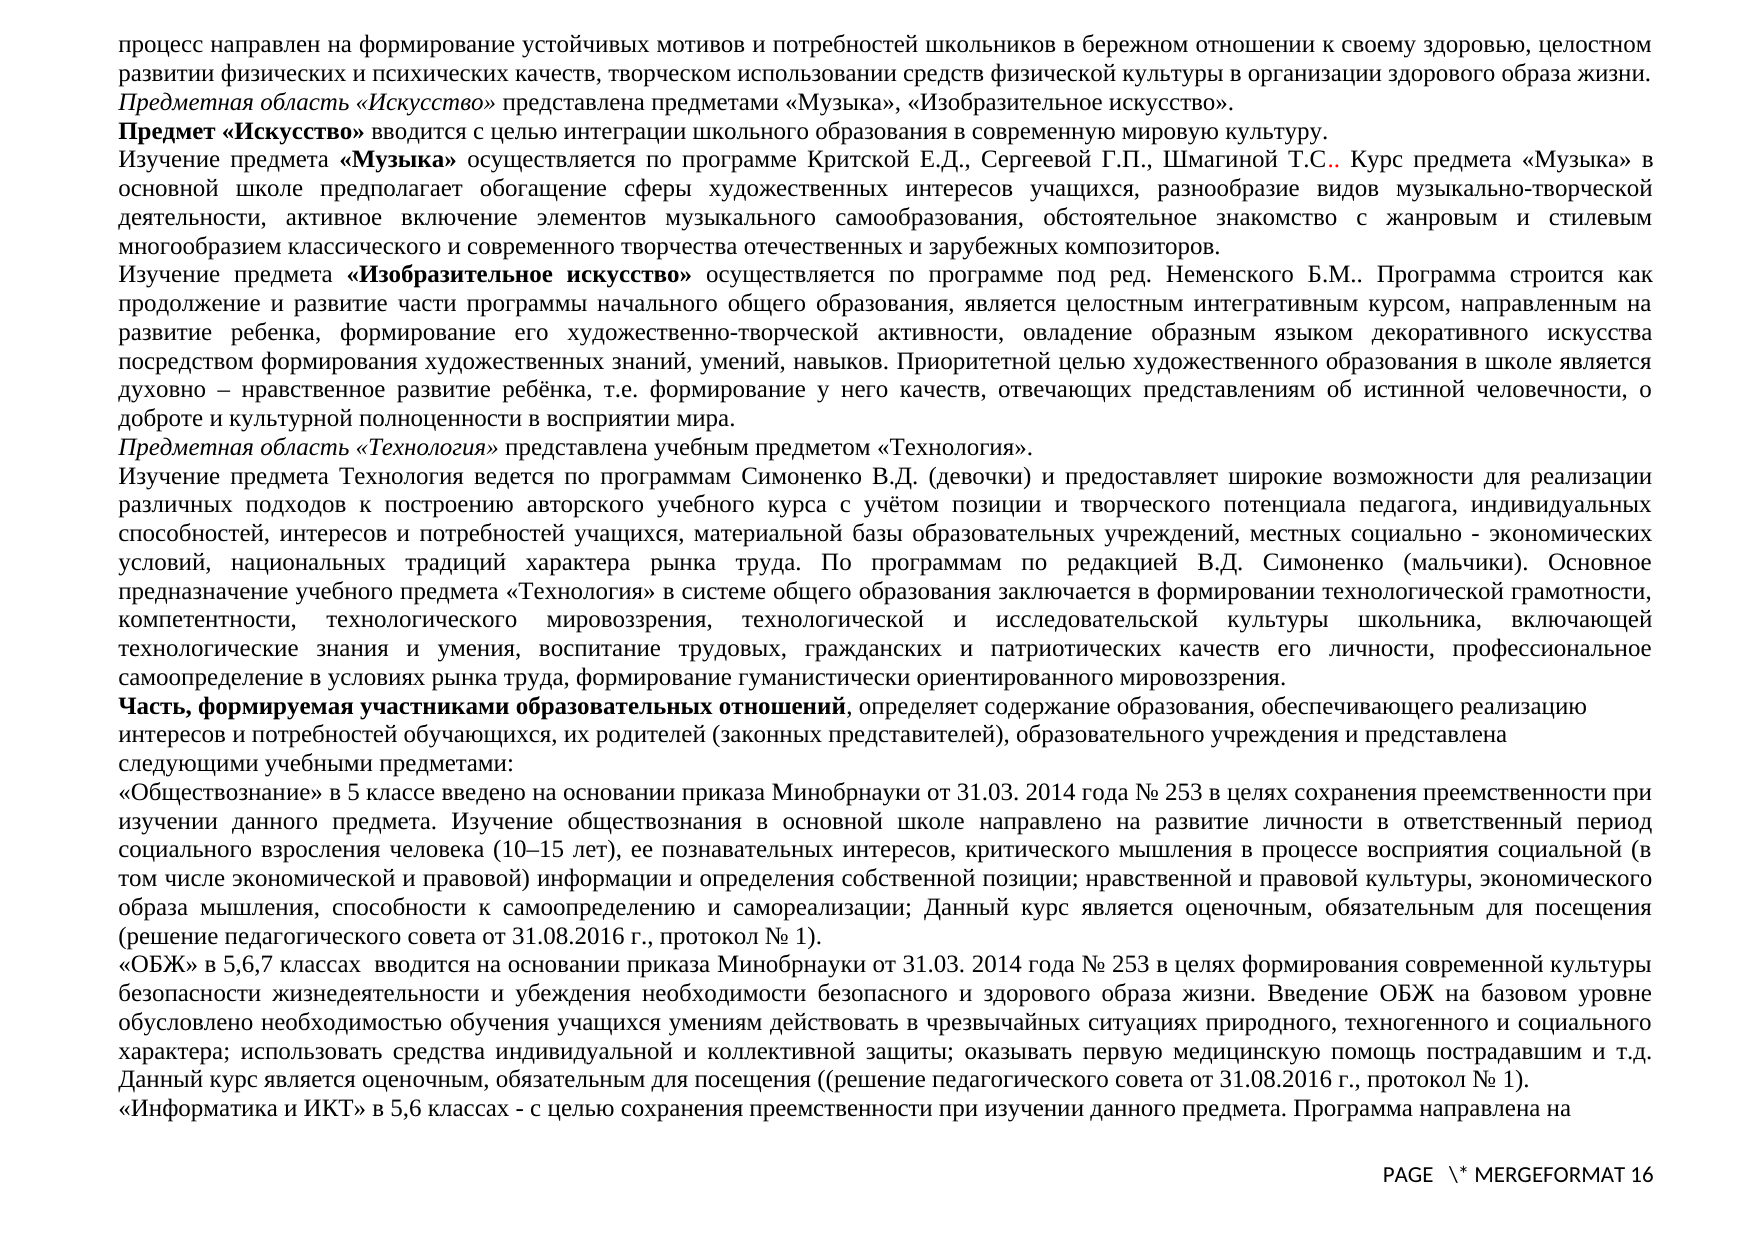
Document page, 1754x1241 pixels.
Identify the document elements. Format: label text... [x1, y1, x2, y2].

text Предметная область «Искусство» представлена предметами «Музыка», «Изобразительное искусство». [118, 87, 1654, 116]
text Предметная область «Технология» представлена учебным предметом «Технология». [118, 432, 1654, 461]
text «ОБЖ» в 5,6,7 классах вводится на основании приказа Минобрнауки от 31.03. 2014 года № 253 в целях формирования современной культуры безопасности жизнедеятельности и убеждения необходимости безопасного и здорового образа жизни. Введение ОБЖ на базовом уровне обусловлено необходимостью обучения учащихся умениям действовать в чрезвычайных ситуациях природного, техногенного и социального характера; использовать средства индивидуальной и коллективной защиты; оказывать первую медицинскую помощь пострадавшим и т.д. Данный курс является оценочным, обязательным для посещения ((решение педагогического совета от 31.08.2016 г., протокол № 1). [118, 949, 1654, 1093]
text «Информатика и ИКТ» в 5,6 классах - с целью сохранения преемственности при изучении данного предмета. Программа направлена на [118, 1093, 1654, 1122]
text Изучение предмета Технология ведется по программам Симоненко В.Д. (девочки) и предоставляет широкие возможности для реализации различных подходов к построению авторского учебного курса с учётом позиции и творческого потенциала педагога, индивидуальных способностей, интересов и потребностей учащихся, материальной базы образовательных учреждений, местных социально - экономических условий, национальных традиций характера рынка труда. По программам по редакцией В.Д. Симоненко (мальчики). Основное предназначение учебного предмета «Технология» в системе общего образования заключается в формировании технологической грамотности, компетентности, технологического мировоззрения, технологической и исследовательской культуры школьника, включающей технологические знания и умения, воспитание трудовых, гражданских и патриотических качеств его личности, профессиональное самоопределение в условиях рынка труда, формирование гуманистически ориентированного мировоззрения. [118, 461, 1654, 691]
text Изучение предмета «Изобразительное искусство» осуществляется по программе под ред. Неменского Б.М.. Программа строится как продолжение и развитие части программы начального общего образования, является целостным интегративным курсом, направленным на развитие ребенка, формирование его художественно-творческой активности, овладение образным языком декоративного искусства посредством формирования художественных знаний, умений, навыков. Приоритетной целью художественного образования в школе является духовно – нравственное развитие ребёнка, т.е. формирование у него качеств, отвечающих представлениям об истинной человечности, о доброте и культурной полноценности в восприятии мира. [118, 259, 1654, 432]
text «Обществознание» в 5 классе введено на основании приказа Минобрнауки от 31.03. 2014 года № 253 в целях сохранения преемственности при изучении данного предмета. Изучение обществознания в основной школе направлено на развитие личности в ответственный период социального взросления человека (10–15 лет), ее познавательных интересов, критического мышления в процессе восприятия социальной (в том числе экономической и правовой) информации и определения собственной позиции; нравственной и правовой культуры, экономического образа мышления, способности к самоопределению и самореализации; Данный курс является оценочным, обязательным для посещения (решение педагогического совета от 31.08.2016 г., протокол № 1). [118, 777, 1654, 949]
text Предмет «Искусство» вводится с целью интеграции школьного образования в современную мировую культуру. [118, 116, 1654, 144]
text Часть, формируемая участниками образовательных отношений, определяет содержание образования, обеспечивающего реализацию [118, 691, 1654, 719]
text следующими учебными предметами: [118, 748, 1654, 777]
text Изучение предмета «Музыка» осуществляется по программе Критской Е.Д., Сергеевой Г.П., Шмагиной Т.С.. Курс предмета «Музыка» в основной школе предполагает обогащение сферы художественных интересов учащихся, разнообразие видов музыкально-творческой деятельности, активное включение элементов музыкального самообразования, обстоятельное знакомство с жанровым и стилевым многообразием классического и современного творчества отечественных и зарубежных композиторов. [118, 144, 1654, 259]
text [118, 29, 1654, 87]
text интересов и потребностей обучающихся, их родителей (законных представителей), образовательного учреждения и представлена [118, 719, 1654, 748]
